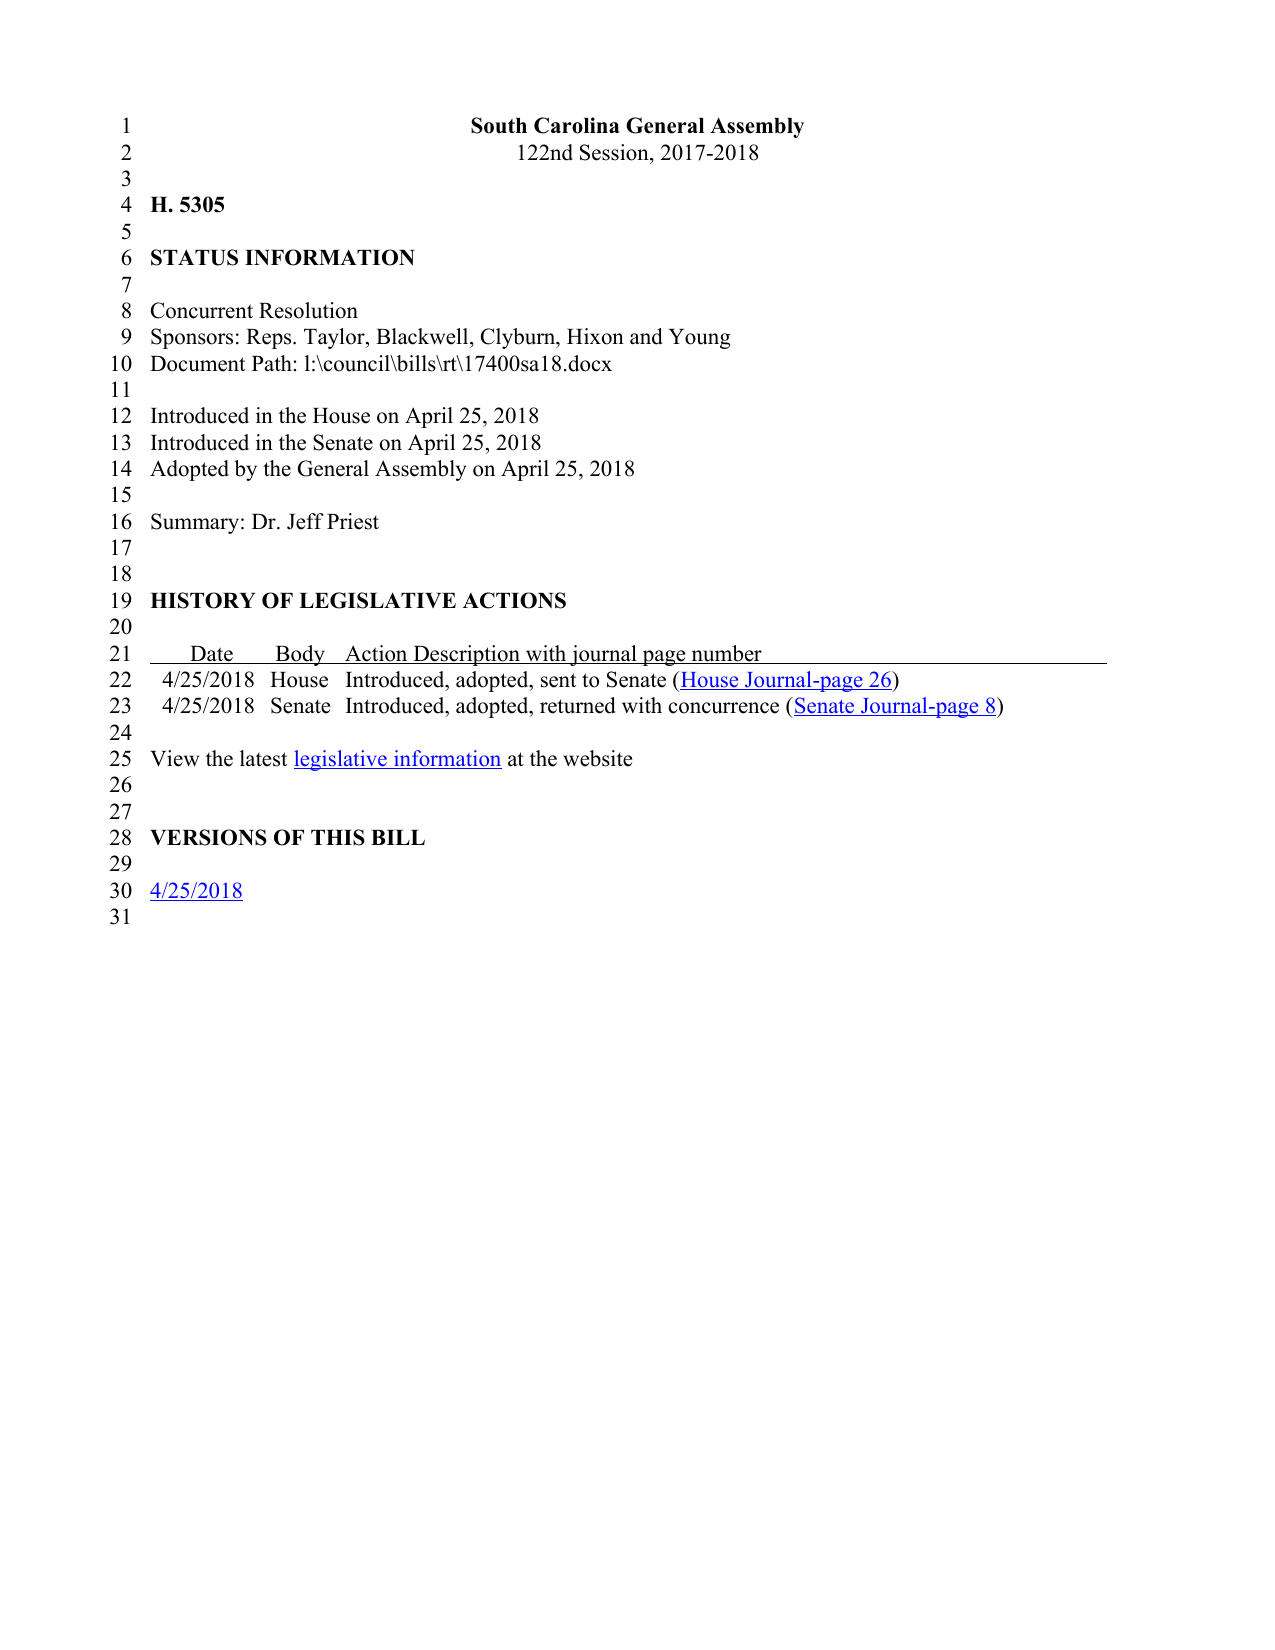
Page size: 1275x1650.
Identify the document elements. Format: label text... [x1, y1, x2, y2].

text Sponsors: Reps. Taylor, Blackwell, Clyburn, Hixon and Young [150, 323, 1125, 350]
text 4/25/2018 Senate Introduced, adopted, returned with concurrence (Senate Journal-page 8) [150, 692, 1125, 719]
text Adopted by the General Assembly on April 25, 2018 [150, 455, 1125, 481]
text Date Body Action Description with journal page number [150, 639, 1125, 666]
text STATUS INFORMATION [150, 244, 1125, 271]
text 4/25/2018 [150, 877, 1125, 903]
text H. 5305 [150, 192, 1125, 218]
text View the latest legislative information at the website [150, 745, 1125, 771]
text Summary: Dr. Jeff Priest [150, 508, 1125, 534]
text 4/25/2018 House Introduced, adopted, sent to Senate (House Journal-page 26) [150, 666, 1125, 692]
text 122nd Session, 2017-2018 [150, 139, 1125, 165]
text Concurrent Resolution [150, 297, 1125, 323]
text VERSIONS OF THIS BILL [150, 824, 1125, 850]
text Introduced in the Senate on April 25, 2018 [150, 429, 1125, 455]
text HISTORY OF LEGISLATIVE ACTIONS [150, 587, 1125, 613]
text Document Path: l:\council\bills\rt\17400sa18.docx [150, 350, 1125, 376]
text Introduced in the House on April 25, 2018 [150, 402, 1125, 429]
text South Carolina General Assembly [150, 112, 1125, 139]
